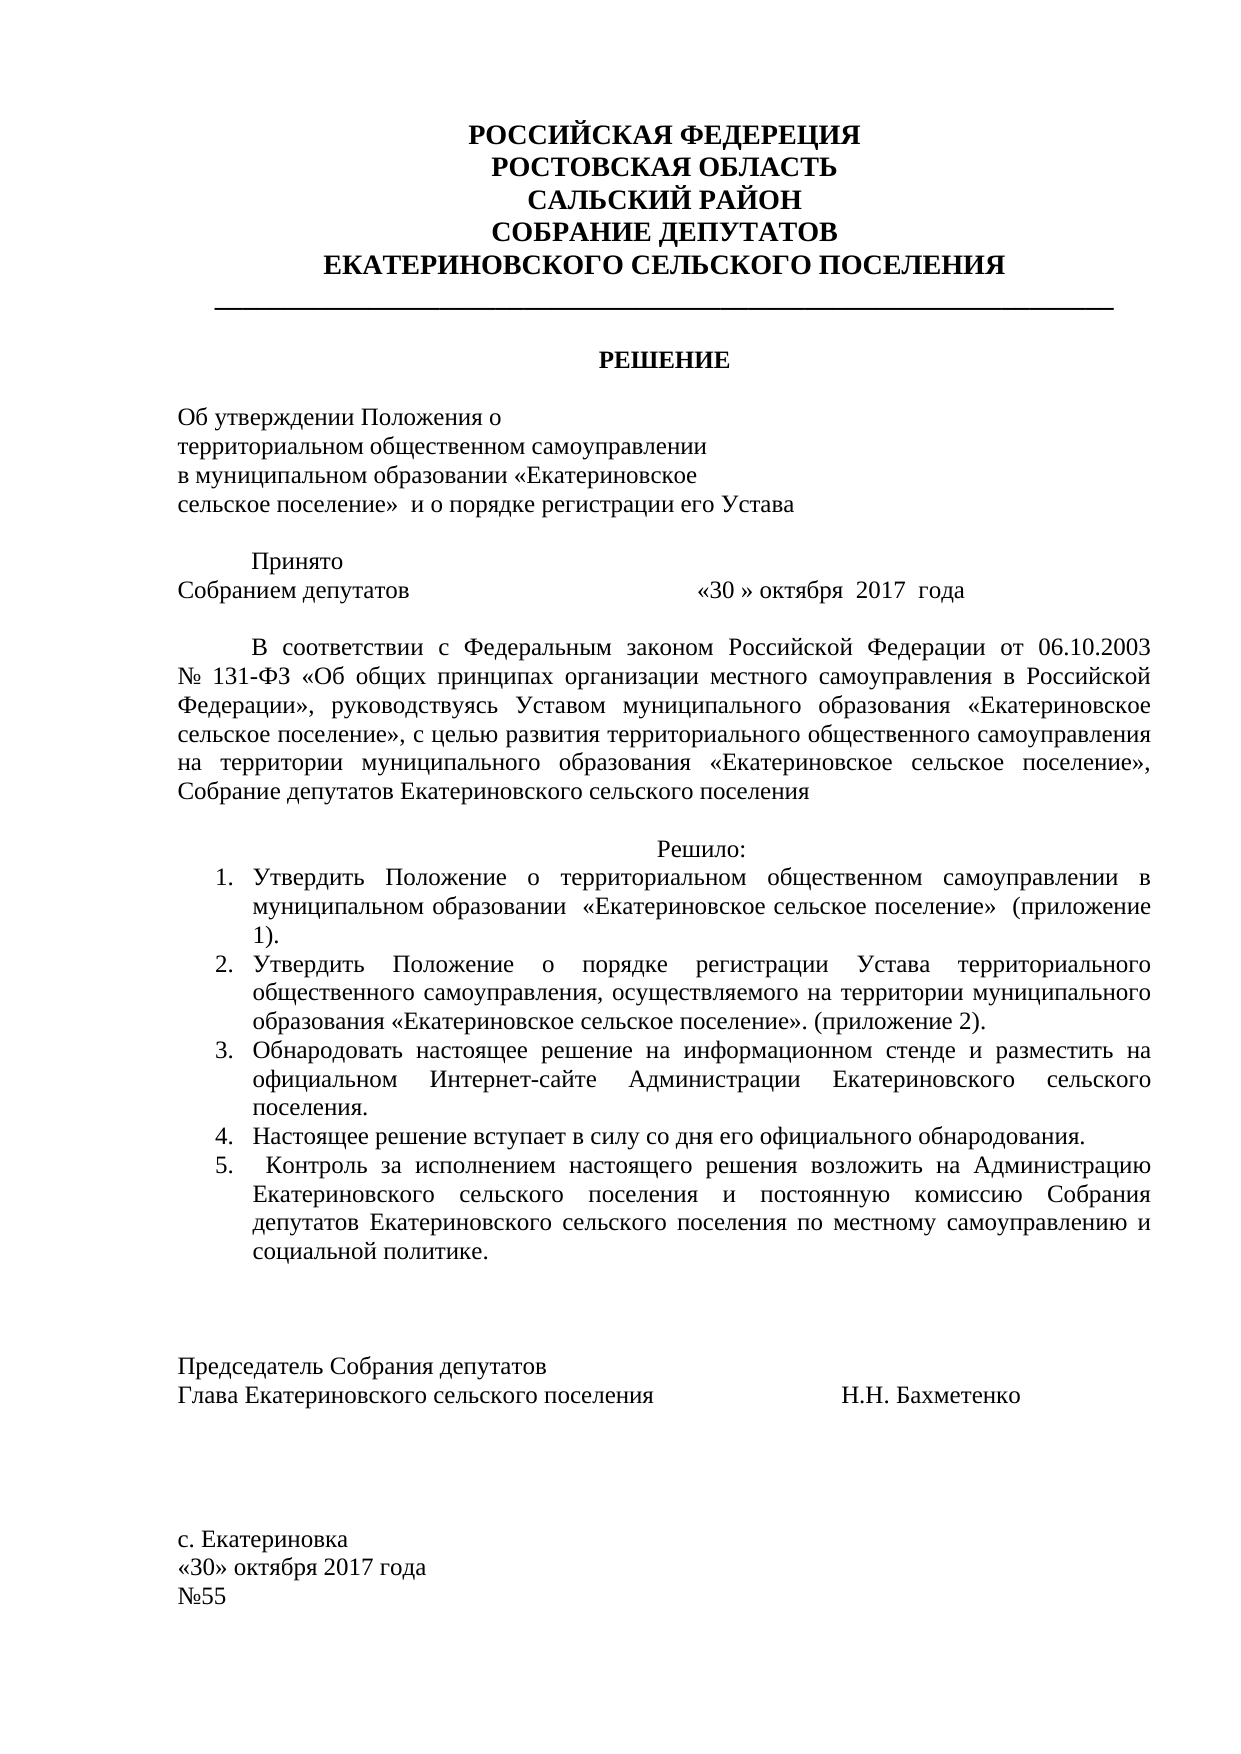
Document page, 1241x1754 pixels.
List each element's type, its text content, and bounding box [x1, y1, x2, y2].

text СОБРАНИЕ ДЕПУТАТОВ [177, 215, 1152, 248]
text Решило: [177, 834, 1152, 862]
text «30» октября 2017 года [177, 1552, 1152, 1581]
list Контроль за исполнением настоящего решения возложить на Администрацию Екатериновского сельского поселения и постоянную комиссию Собрания депутатов Екатериновского сельского поселения по местному самоуправлению и социальной политике. [215, 1150, 1152, 1265]
text Об утверждении Положения о [177, 402, 1152, 431]
text Собранием депутатов «30 » октября 2017 года [177, 575, 1152, 604]
text Глава Екатериновского сельского поселения Н.Н. Бахметенко [177, 1380, 1152, 1409]
text САЛЬСКИЙ РАЙОН [177, 183, 1152, 215]
text РОССИЙСКАЯ ФЕДЕРЕЦИЯ [177, 118, 1152, 151]
list Утвердить Положение о территориальном общественном самоуправлении в муниципальном образовании «Екатериновское сельское поселение» (приложение 1). [215, 862, 1152, 949]
list Обнародовать настоящее решение на информационном стенде и разместить на официальном Интернет-сайте Администрации Екатериновского сельского поселения. [215, 1035, 1152, 1121]
text сельское поселение» и о порядке регистрации его Устава [177, 489, 1152, 517]
text Принято [177, 546, 1152, 575]
text с. Екатериновка [177, 1524, 1152, 1552]
text РОСТОВСКАЯ ОБЛАСТЬ [177, 151, 1152, 183]
list Утвердить Положение о порядке регистрации Устава территориального общественного самоуправления, осуществляемого на территории муниципального образования «Екатериновское сельское поселение». (приложение 2). [215, 949, 1152, 1035]
text В соответствии с Федеральным законом Российской Федерации от 06.10.2003 № 131-ФЗ «Об общих принципах организации местного самоуправления в Российской Федерации», руководствуясь Уставом муниципального образования «Екатериновское сельское поселение», с целью развития территориального общественного самоуправления на территории муниципального образования «Екатериновское сельское поселение», Собрание депутатов Екатериновского сельского поселения [177, 632, 1152, 805]
text Председатель Собрания депутатов [177, 1351, 1152, 1380]
list Настоящее решение вступает в силу со дня его официального обнародования. [215, 1121, 1152, 1150]
text №55 [177, 1581, 1152, 1610]
text территориальном общественном самоуправлении в муниципальном образовании «Екатериновское [177, 431, 1152, 489]
text ________________________________________________________________ [177, 280, 1152, 312]
text ЕКАТЕРИНОВСКОГО СЕЛЬСКОГО ПОСЕЛЕНИЯ [177, 248, 1152, 280]
text РЕШЕНИЕ [177, 345, 1152, 374]
